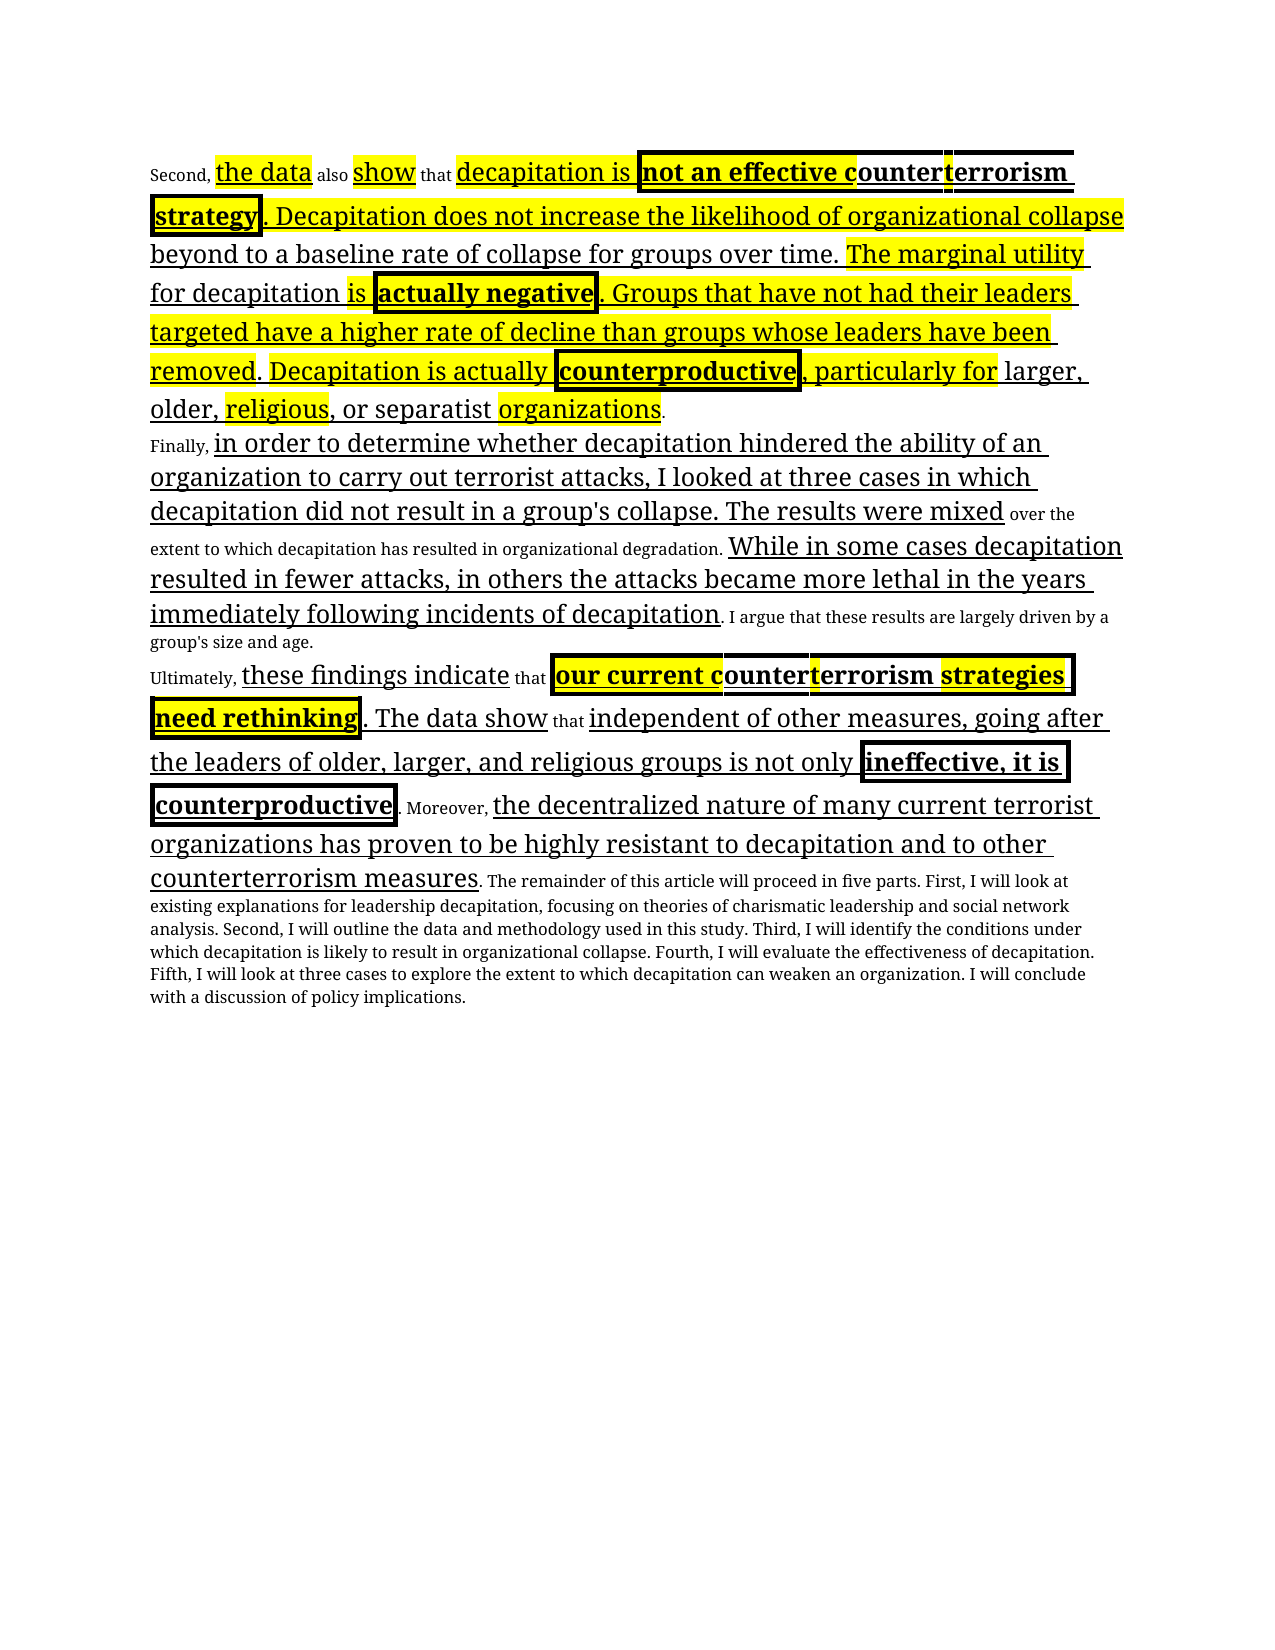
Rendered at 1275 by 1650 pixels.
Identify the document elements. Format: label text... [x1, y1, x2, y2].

text Second, the data also show that decapitation is not an effective counterterrorism strategy. Decapitation does not increase the likelihood of organizational collapse beyond to a baseline rate of collapse for groups over time. The marginal utility for decapitation is actually negative. Groups that have not had their leaders targeted have a higher rate of decline than groups whose leaders have been removed. Decapitation is actually counterproductive, particularly for larger, older, religious, or separatist organizations. [150, 150, 1125, 426]
text Ultimately, these findings indicate that our current counterterrorism strategies need rethinking. The data show that independent of other measures, going after the leaders of older, larger, and religious groups is not only ineffective, it is counterproductive. Moreover, the decentralized nature of many current terrorist organizations has proven to be highly resistant to decapitation and to other counterterrorism measures. The remainder of this article will proceed in five parts. First, I will look at existing explanations for leadership decapitation, focusing on theories of charismatic leadership and social network analysis. Second, I will outline the data and methodology used in this study. Third, I will identify the conditions under which decapitation is likely to result in organizational collapse. Fourth, I will evaluate the effectiveness of decapitation. Fifth, I will look at three cases to explore the extent to which decapitation can weaken an organization. I will conclude with a discussion of policy implications. [150, 653, 1125, 1008]
text Finally, in order to determine whether decapitation hindered the ability of an organization to carry out terrorist attacks, I looked at three cases in which decapitation did not result in a group's collapse. The results were mixed over the extent to which decapitation has resulted in organizational degradation. While in some cases decapitation resulted in fewer attacks, in others the attacks became more lethal in the years immediately following incidents of decapitation. I argue that these results are largely driven by a group's size and age. [150, 426, 1125, 653]
